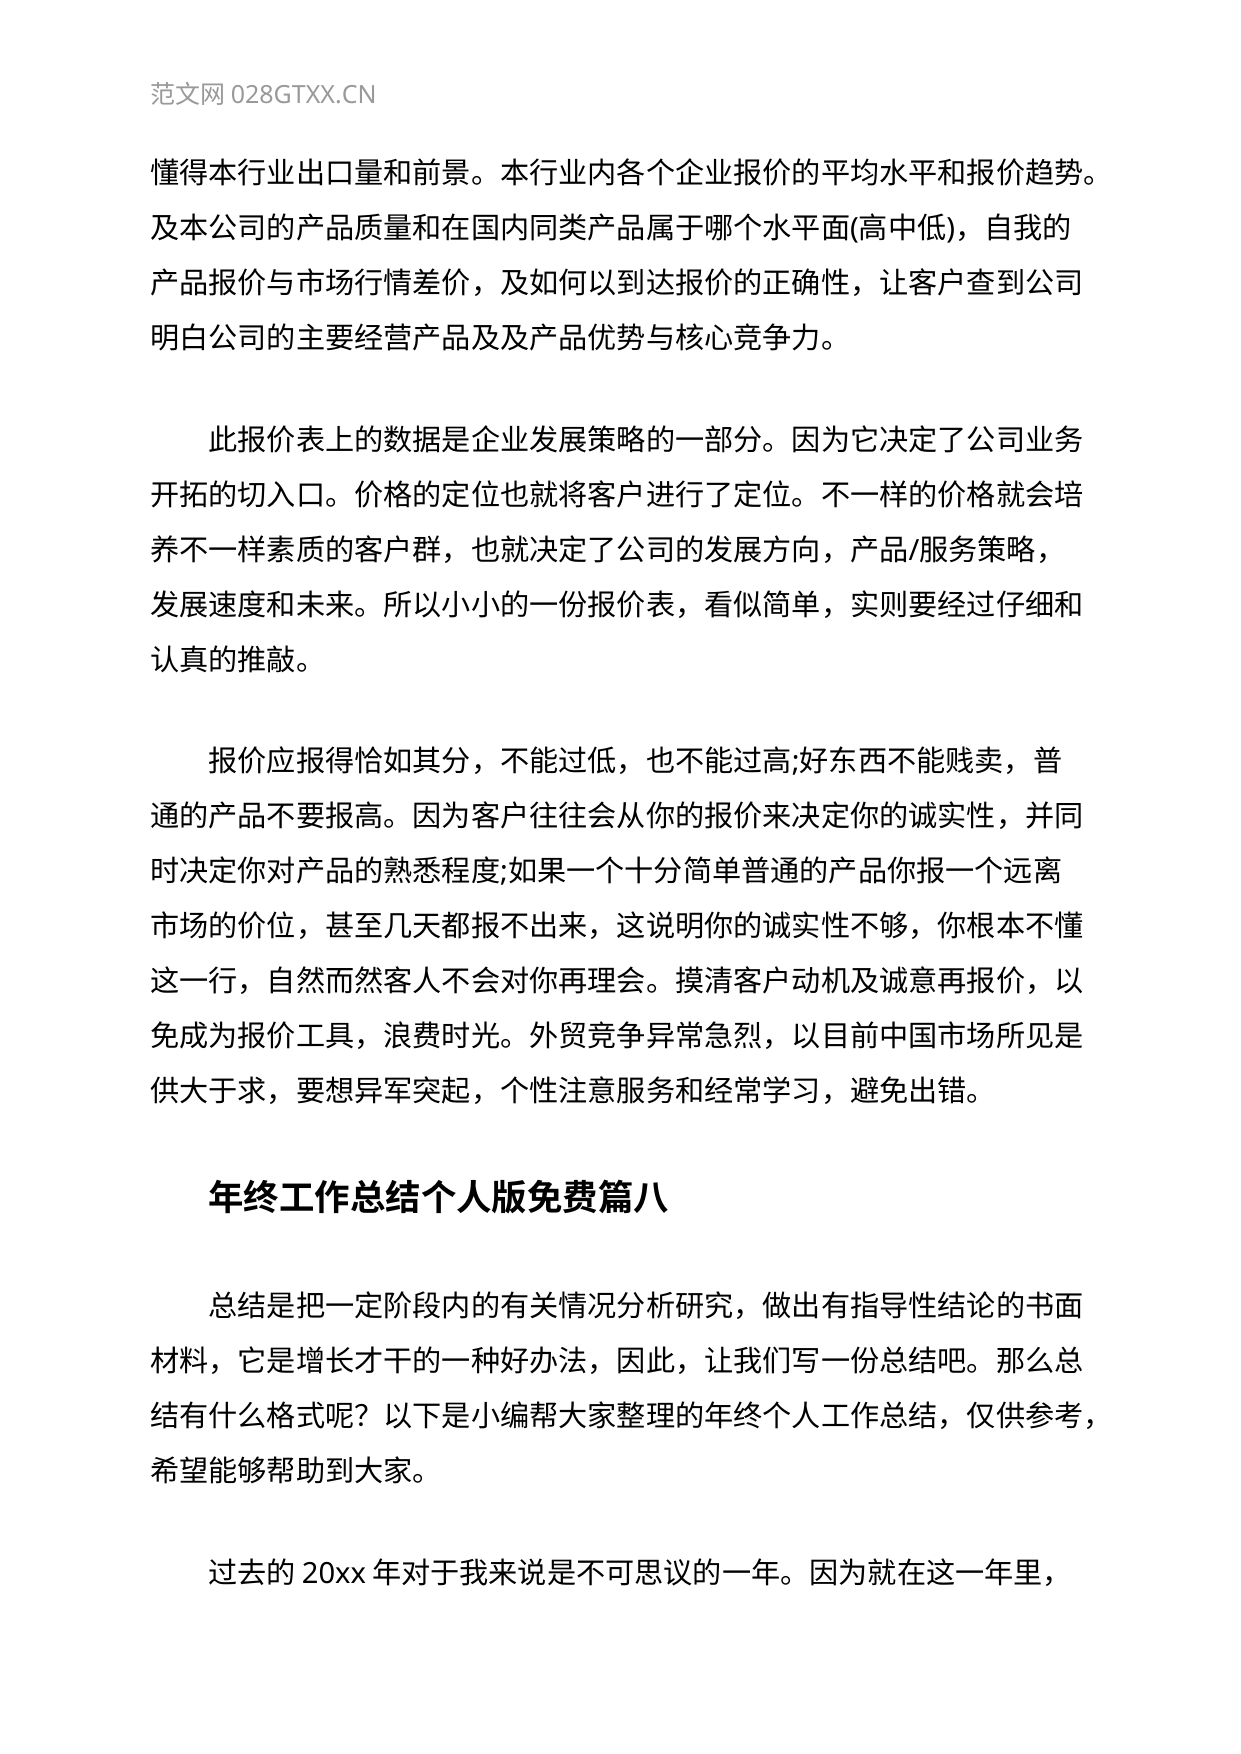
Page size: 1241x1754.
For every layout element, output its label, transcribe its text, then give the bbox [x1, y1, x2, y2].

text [150, 150, 1090, 357]
text 年终工作总结个人版免费篇八 [150, 1169, 1090, 1221]
text 此报价表上的数据是企业发展策略的一部分。因为它决定了公司业务开拓的切入口。价格的定位也就将客户进行了定位。不一样的价格就会培养不一样素质的客户群，也就决定了公司的发展方向，产品/服务策略，发展速度和未来。所以小小的一份报价表，看似简单，实则要经过仔细和认真的推敲。 [150, 417, 1090, 678]
text 总结是把一定阶段内的有关情况分析研究，做出有指导性结论的书面材料，它是增长才干的一种好办法，因此，让我们写一份总结吧。那么总结有什么格式呢？以下是小编帮大家整理的年终个人工作总结，仅供参考，希望能够帮助到大家。 [150, 1283, 1090, 1490]
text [150, 1549, 1090, 1592]
text 报价应报得恰如其分，不能过低，也不能过高;好东西不能贱卖，普通的产品不要报高。因为客户往往会从你的报价来决定你的诚实性，并同时决定你对产品的熟悉程度;如果一个十分简单普通的产品你报一个远离市场的价位，甚至几天都报不出来，这说明你的诚实性不够，你根本不懂这一行，自然而然客人不会对你再理会。摸清客户动机及诚意再报价，以免成为报价工具，浪费时光。外贸竞争异常急烈，以目前中国市场所见是供大于求，要想异军突起，个性注意服务和经常学习，避免出错。 [150, 738, 1090, 1110]
